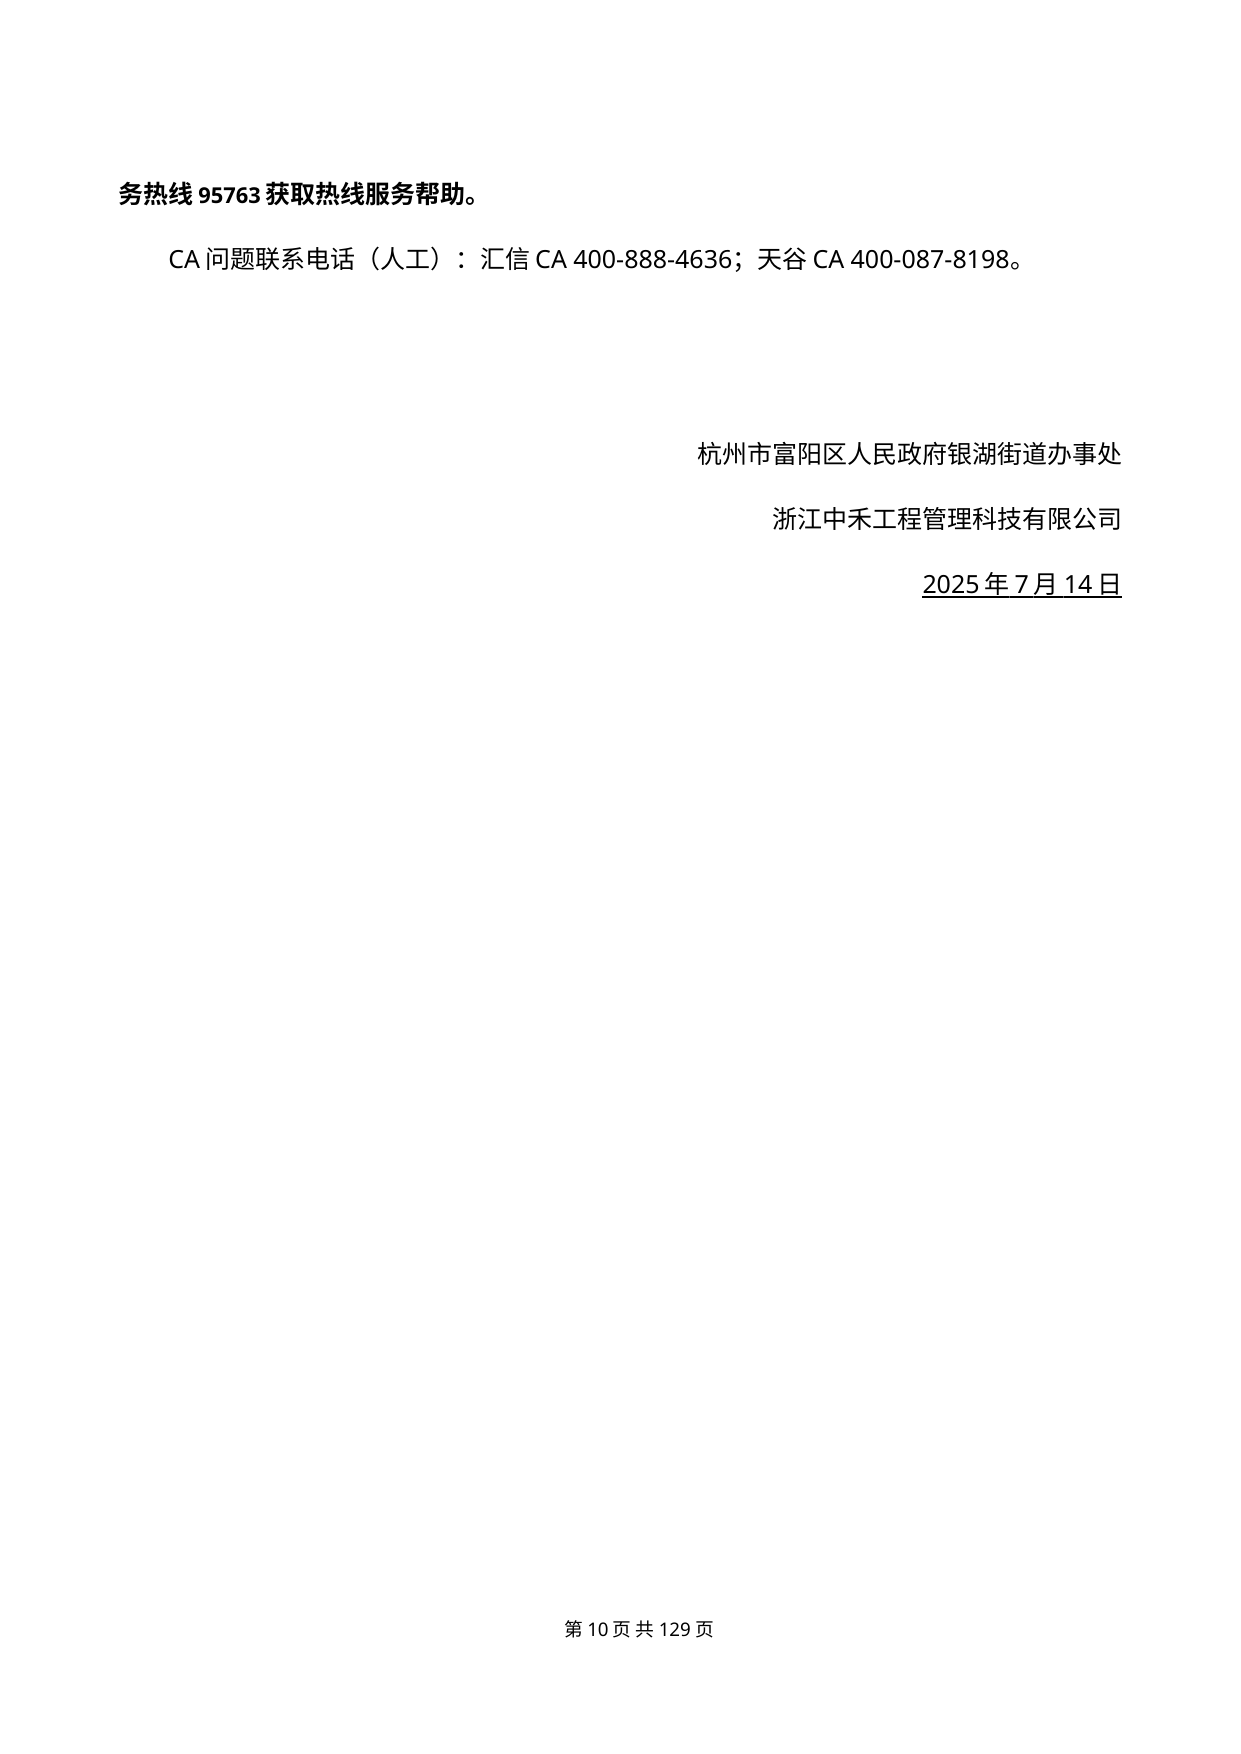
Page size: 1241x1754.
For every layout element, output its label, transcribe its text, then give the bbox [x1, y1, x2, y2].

text CA问题联系电话（人工）：汇信CA 400-888-4636；天谷CA 400-087-8198。 [118, 226, 1122, 291]
text 2025年7月14日 [118, 551, 1122, 616]
text 浙江中禾工程管理科技有限公司 [118, 486, 1122, 551]
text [118, 161, 1122, 226]
text 杭州市富阳区人民政府银湖街道办事处 [118, 421, 1122, 486]
